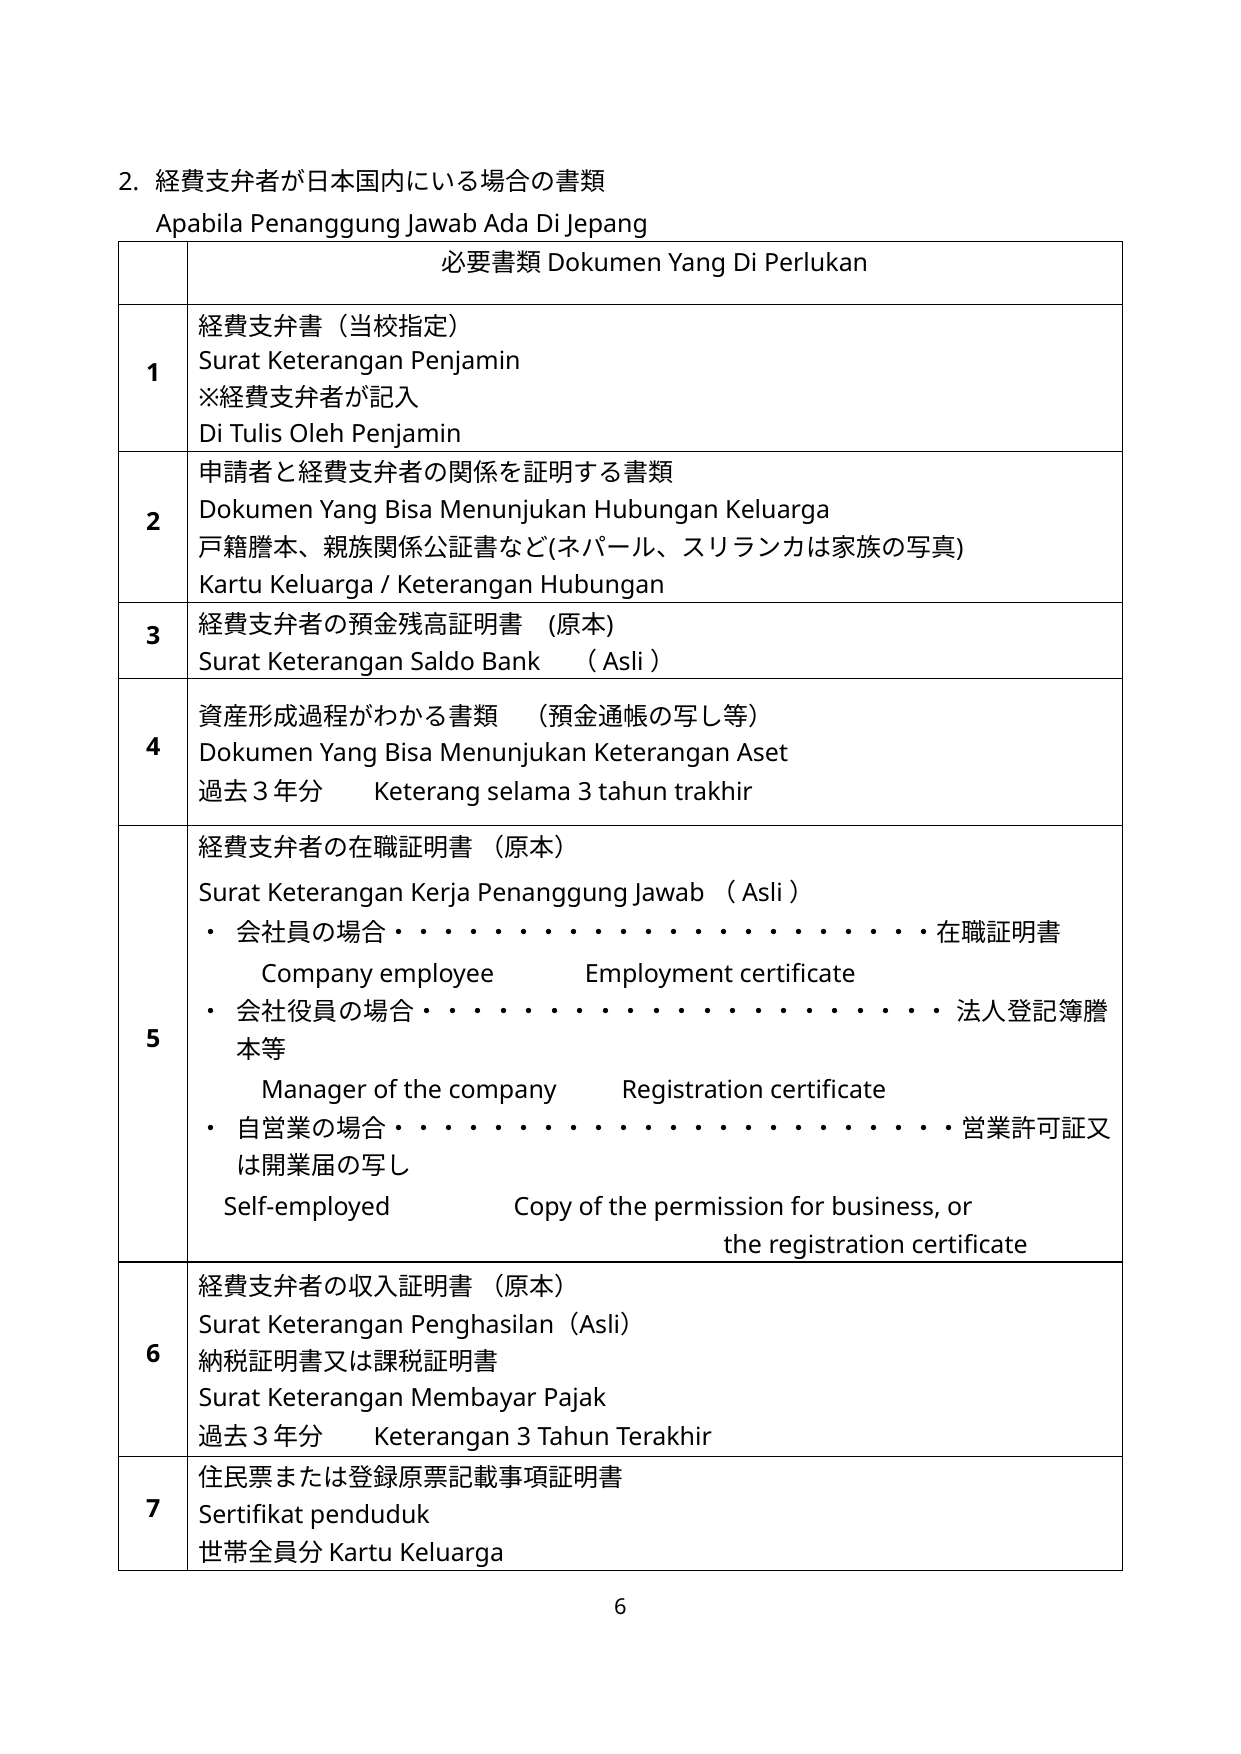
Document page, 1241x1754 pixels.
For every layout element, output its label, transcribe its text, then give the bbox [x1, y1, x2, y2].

table_cell 申請者と経費支弁者の関係を証明する書類 Dokumen Yang Bisa Menunjukan Hubungan Keluarga 戸籍謄本、親族関係公証書など(ネパール、スリランカは家族の写真) Kartu Keluarga / Keterangan Hubungan [188, 452, 1122, 602]
table_cell 1 [119, 305, 187, 451]
table_header 必要書類 Dokumen Yang Di Perlukan [188, 242, 1122, 304]
table_cell 2 [119, 452, 187, 602]
table_cell 7 [119, 1457, 187, 1570]
table_cell 経費支弁者の収入証明書 （原本） Surat Keterangan Penghasilan（Asli） 納税証明書又は課税証明書 Surat Keterangan Membayar Pajak 過去３年分 Keterangan 3 Tahun Terakhir [188, 1263, 1122, 1456]
table_cell 4 [119, 679, 187, 825]
table_cell 6 [119, 1263, 187, 1456]
list 経費支弁者が日本国内にいる場合の書類 [118, 157, 1122, 199]
table_cell 住民票または登録原票記載事項証明書 Sertifikat penduduk 世帯全員分Kartu Keluarga [188, 1457, 1122, 1570]
table_cell 経費支弁書（当校指定） Surat Keterangan Penjamin ※経費支弁者が記入 Di Tulis Oleh Penjamin [188, 305, 1122, 451]
table_cell 経費支弁者の預金残高証明書 (原本) Surat Keterangan Saldo Bank （ Asli ） [188, 603, 1122, 678]
table_cell 経費支弁者の在職証明書 （原本） Surat Keterangan Kerja Penanggung Jawab （ Asli ） 会社員の場合・・・・・・・・・・・・・・・・・・・・・・在職証明書 Company employee Employment certificate 会社役員の場合・・・・・・・・・・・・・・・・・・・・・ 法人登記簿謄本等 Manager of the company Registration certificate 自営業の場合・・・・・・・・・・・・・・・・・・・・・・・営業許可証又は開業届の写し Self-employed Copy of the permission for business, or the registration certificate [188, 826, 1122, 1261]
table_cell 資産形成過程がわかる書類 （預金通帳の写し等） Dokumen Yang Bisa Menunjukan Keterangan Aset 過去３年分 Keterang selama 3 tahun trakhir [188, 679, 1122, 825]
list Apabila Penanggung Jawab Ada Di Jepang [156, 199, 1122, 241]
table_header [119, 242, 187, 304]
table_cell 3 [119, 603, 187, 678]
table_cell 5 [119, 826, 187, 1261]
